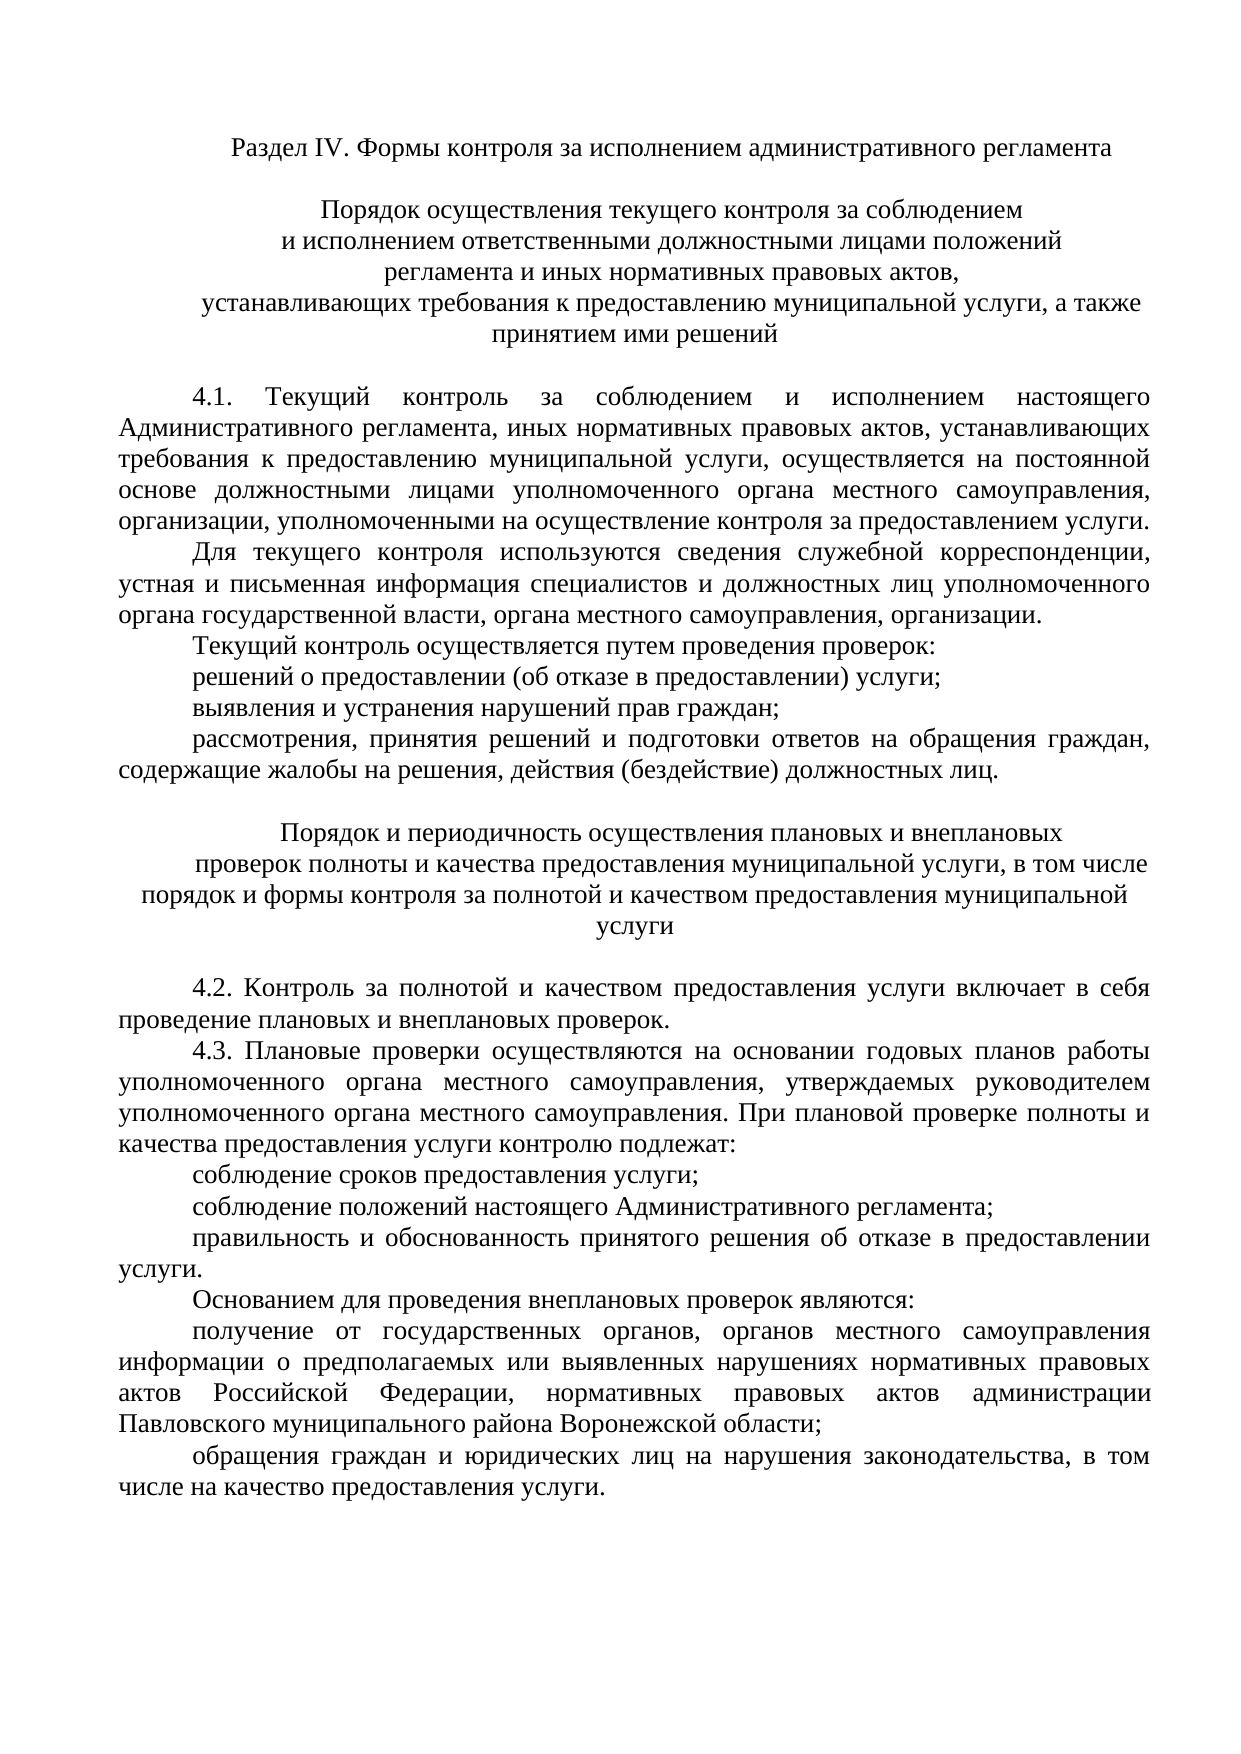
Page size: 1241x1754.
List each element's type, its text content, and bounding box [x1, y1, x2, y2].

text Порядок и периодичность осуществления плановых и внеплановых [118, 816, 1152, 847]
text правильность и обоснованность принятого решения об отказе в предоставлении услуги. [118, 1221, 1152, 1283]
text регламента и иных нормативных правовых актов, [118, 255, 1152, 286]
text проверок полноты и качества предоставления муниципальной услуги, в том числе порядок и формы контроля за полнотой и качеством предоставления муниципальной услуги [118, 847, 1152, 940]
text Текущий контроль осуществляется путем проведения проверок: [118, 629, 1152, 660]
text и исполнением ответственными должностными лицами положений [118, 224, 1152, 255]
text рассмотрения, принятия решений и подготовки ответов на обращения граждан, содержащие жалобы на решения, действия (бездействие) должностных лиц. [118, 722, 1152, 785]
text Раздел IV. Формы контроля за исполнением административного регламента [118, 131, 1152, 162]
text получение от государственных органов, органов местного самоуправления информации о предполагаемых или выявленных нарушениях нормативных правовых актов Российской Федерации, нормативных правовых актов администрации Павловского муниципального района Воронежской области; [118, 1314, 1152, 1439]
text решений о предоставлении (об отказе в предоставлении) услуги; [118, 660, 1152, 691]
text устанавливающих требования к предоставлению муниципальной услуги, а также принятием ими решений [118, 286, 1152, 349]
text 4.1. Текущий контроль за соблюдением и исполнением настоящего Административного регламента, иных нормативных правовых актов, устанавливающих требования к предоставлению муниципальной услуги, осуществляется на постоянной основе должностными лицами уполномоченного органа местного самоуправления, организации, уполномоченными на осуществление контроля за предоставлением услуги. [118, 380, 1152, 536]
text Порядок осуществления текущего контроля за соблюдением [118, 193, 1152, 224]
text соблюдение положений настоящего Административного регламента; [118, 1189, 1152, 1221]
text обращения граждан и юридических лиц на нарушения законодательства, в том числе на качество предоставления услуги. [118, 1439, 1152, 1501]
text 4.3. Плановые проверки осуществляются на основании годовых планов работы уполномоченного органа местного самоуправления, утверждаемых руководителем уполномоченного органа местного самоуправления. При плановой проверке полноты и качества предоставления услуги контролю подлежат: [118, 1034, 1152, 1158]
text Для текущего контроля используются сведения служебной корреспонденции, устная и письменная информация специалистов и должностных лиц уполномоченного органа государственной власти, органа местного самоуправления, организации. [118, 536, 1152, 629]
text выявления и устранения нарушений прав граждан; [118, 691, 1152, 722]
text 4.2. Контроль за полнотой и качеством предоставления услуги включает в себя проведение плановых и внеплановых проверок. [118, 972, 1152, 1034]
text Основанием для проведения внеплановых проверок являются: [118, 1283, 1152, 1314]
text соблюдение сроков предоставления услуги; [118, 1158, 1152, 1189]
